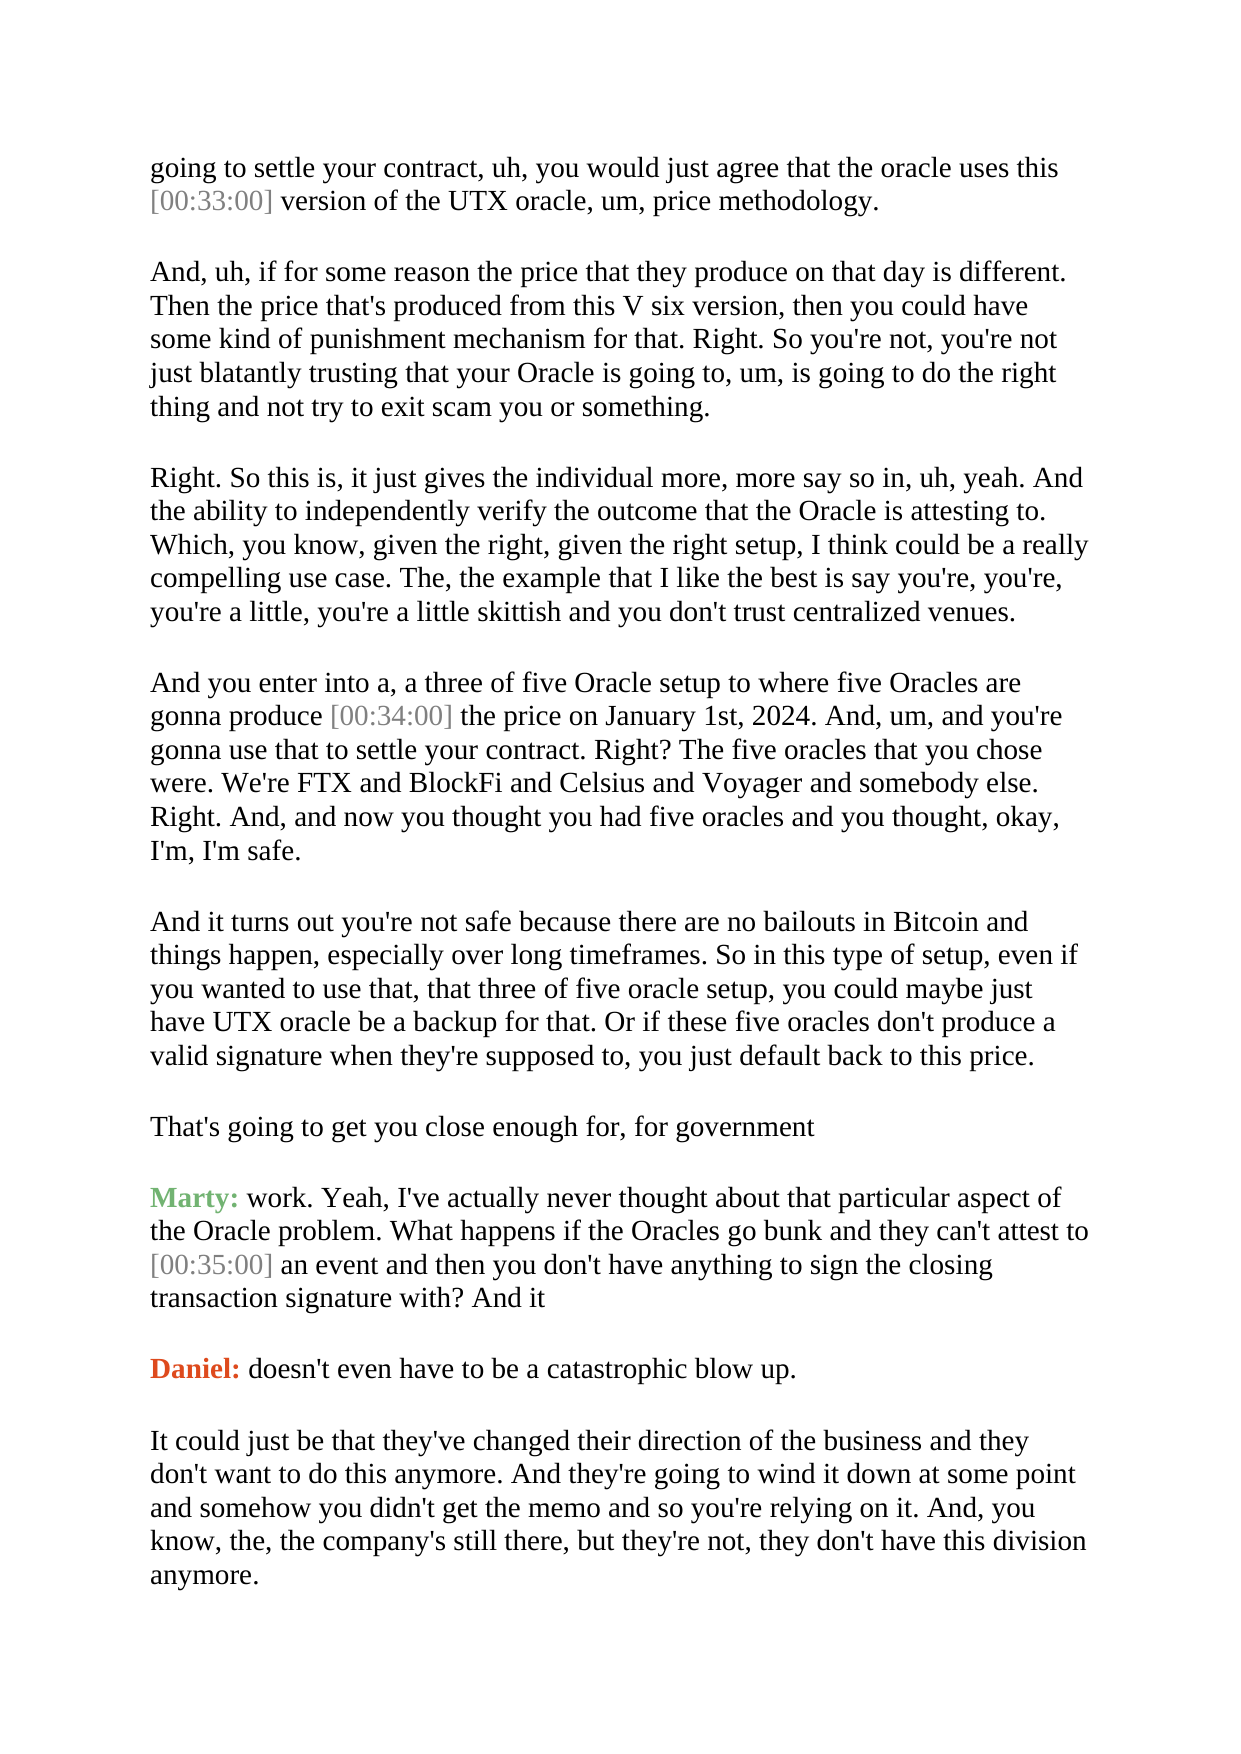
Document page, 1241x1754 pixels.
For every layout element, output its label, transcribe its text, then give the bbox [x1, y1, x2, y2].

text And, uh, if for some reason the price that they produce on that day is different. Then the price that's produced from this V six version, then you could have some kind of punishment mechanism for that. Right. So you're not, you're not just blatantly trusting that your Oracle is going to, um, is going to do the right thing and not try to exit scam you or something. [150, 254, 1090, 422]
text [150, 150, 1090, 217]
text Marty: work. Yeah, I've actually never thought about that particular aspect of the Oracle problem. What happens if the Oracles go bunk and they can't attest to [00:35:00] an event and then you don't have anything to sign the closing transaction signature with? And it [150, 1180, 1090, 1314]
text And it turns out you're not safe because there are no bailouts in Bitcoin and things happen, especially over long timeframes. So in this type of setup, even if you wanted to use that, that three of five oracle setup, you could maybe just have UTX oracle be a backup for that. Or if these five oracles don't produce a valid signature when they're supposed to, you just default back to this price. [150, 904, 1090, 1071]
text That's going to get you close enough for, for government [150, 1109, 1090, 1142]
text Right. So this is, it just gives the individual more, more say so in, uh, yeah. And the ability to independently verify the outcome that the Oracle is attesting to. Which, you know, given the right, given the right setup, I think could be a really compelling use case. The, the example that I like the best is say you're, you're, you're a little, you're a little skittish and you don't trust centralized venues. [150, 460, 1090, 627]
text And you enter into a, a three of five Oracle setup to where five Oracles are gonna produce [00:34:00] the price on January 1st, 2024. And, um, and you're gonna use that to settle your contract. Right? The five oracles that you chose were. We're FTX and BlockFi and Celsius and Voyager and somebody else. Right. And, and now you thought you had five oracles and you thought, okay, I'm, I'm safe. [150, 665, 1090, 866]
text It could just be that they've changed their direction of the business and they don't want to do this anymore. And they're going to wind it down at some point and somehow you didn't get the memo and so you're relying on it. And, you know, the, the company's still there, but they're not, they don't have this division anymore. [150, 1423, 1090, 1590]
text Daniel: doesn't even have to be a catastrophic blow up. [150, 1352, 1090, 1385]
